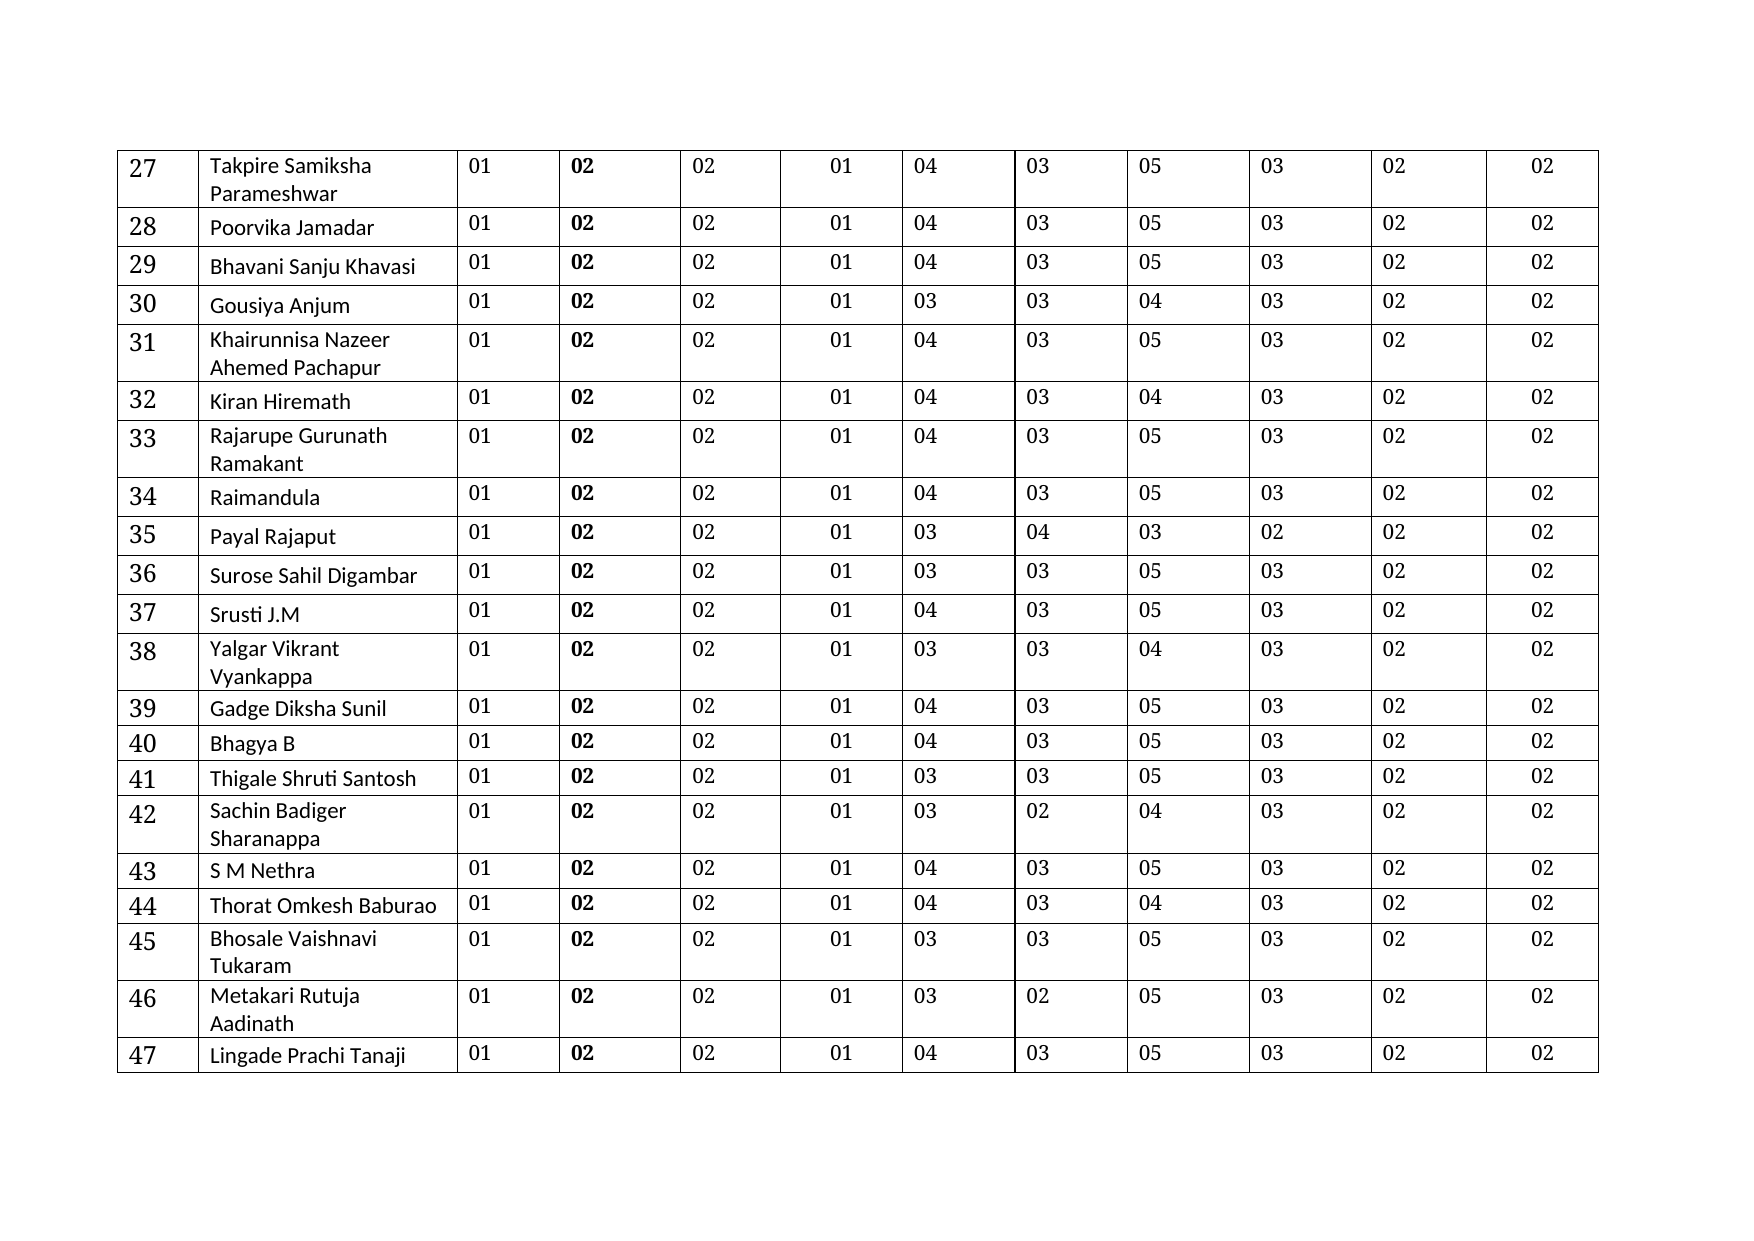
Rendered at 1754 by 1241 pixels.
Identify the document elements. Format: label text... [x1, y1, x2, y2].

table_cell 02 [1487, 981, 1598, 1037]
table_cell 01 [781, 382, 902, 420]
table_cell 03 [1016, 208, 1127, 246]
table_cell 02 [560, 924, 680, 980]
table_cell 02 [681, 382, 780, 420]
table_cell 02 [1372, 924, 1486, 980]
table_cell 02 [1487, 247, 1598, 285]
table_cell 02 [1372, 382, 1486, 420]
table_cell 04 [903, 726, 1014, 760]
table_cell 02 [1487, 421, 1598, 477]
table_cell 03 [1016, 889, 1127, 923]
table_cell 02 [681, 981, 780, 1037]
table_cell 02 [681, 761, 780, 795]
table_cell Thorat Omkesh Baburao [199, 889, 457, 923]
table_cell 02 [1487, 556, 1598, 594]
table_cell 01 [781, 634, 902, 690]
table_cell Bhavani Sanju Khavasi [199, 247, 457, 285]
table_cell Bhosale Vaishnavi Tukaram [199, 924, 457, 980]
table_cell 02 [560, 854, 680, 887]
table_cell 02 [1372, 796, 1486, 852]
table_cell 03 [1250, 1038, 1371, 1072]
table_cell 02 [560, 247, 680, 285]
table_cell 04 [903, 889, 1014, 923]
table_cell 01 [458, 517, 559, 555]
table_cell 01 [458, 556, 559, 594]
table_cell 01 [781, 247, 902, 285]
table_cell 05 [1128, 854, 1249, 887]
table_cell 01 [458, 421, 559, 477]
table_cell 03 [1016, 854, 1127, 887]
table_cell Thigale Shruti Santosh [199, 761, 457, 795]
table_cell 02 [560, 382, 680, 420]
table_cell 03 [1250, 854, 1371, 887]
table_cell 02 [1372, 889, 1486, 923]
table_cell 02 [560, 286, 680, 324]
table_cell 02 [681, 421, 780, 477]
table_cell S M Nethra [199, 854, 457, 887]
table_cell 02 [681, 691, 780, 725]
table_cell 03 [1250, 208, 1371, 246]
table_cell 04 [903, 854, 1014, 887]
table_cell 27 [118, 151, 198, 207]
table_cell 02 [1372, 421, 1486, 477]
table_cell 04 [1128, 286, 1249, 324]
table_cell 03 [1016, 595, 1127, 633]
table_cell 02 [1372, 325, 1486, 381]
table_cell 47 [118, 1038, 198, 1072]
table_cell 02 [1372, 1038, 1486, 1072]
table_cell 03 [1016, 726, 1127, 760]
table_cell 04 [903, 382, 1014, 420]
table_cell 03 [1016, 247, 1127, 285]
table_cell 02 [1487, 854, 1598, 887]
table_cell 03 [903, 796, 1014, 852]
table_cell 01 [458, 325, 559, 381]
table_cell 44 [118, 889, 198, 923]
table_cell 01 [458, 208, 559, 246]
table_cell 01 [781, 981, 902, 1037]
table_cell 03 [1016, 421, 1127, 477]
table_cell 02 [1487, 691, 1598, 725]
table_cell 43 [118, 854, 198, 887]
table_cell 01 [458, 726, 559, 760]
table_cell 04 [903, 478, 1014, 516]
table_cell 02 [681, 726, 780, 760]
table_cell 02 [1487, 796, 1598, 852]
table_cell 02 [1487, 208, 1598, 246]
table_cell 02 [1487, 726, 1598, 760]
table_cell 01 [458, 796, 559, 852]
table_cell 02 [681, 796, 780, 852]
table_cell 03 [1250, 634, 1371, 690]
table_cell 02 [681, 151, 780, 207]
table_cell 02 [560, 478, 680, 516]
table_cell 01 [458, 981, 559, 1037]
table_cell 02 [1487, 478, 1598, 516]
table_cell 36 [118, 556, 198, 594]
table_cell 03 [1250, 556, 1371, 594]
table_cell 02 [1372, 247, 1486, 285]
table_cell 04 [903, 421, 1014, 477]
table_cell 01 [781, 796, 902, 852]
table_cell 46 [118, 981, 198, 1037]
table_cell 01 [781, 151, 902, 207]
table_cell 02 [1487, 924, 1598, 980]
table_cell 33 [118, 421, 198, 477]
table_cell 01 [781, 208, 902, 246]
table_cell 02 [1487, 325, 1598, 381]
table_cell 01 [781, 517, 902, 555]
table_cell 03 [1016, 761, 1127, 795]
table_cell 02 [560, 1038, 680, 1072]
table_cell 01 [458, 924, 559, 980]
table_cell 03 [1250, 796, 1371, 852]
table_cell 03 [1250, 691, 1371, 725]
table_cell 01 [781, 854, 902, 887]
table_cell 02 [1487, 634, 1598, 690]
table_cell 03 [903, 761, 1014, 795]
table_cell 01 [458, 634, 559, 690]
table_cell 03 [1250, 981, 1371, 1037]
table_cell 04 [903, 325, 1014, 381]
table_cell 38 [118, 634, 198, 690]
table_cell 03 [1250, 726, 1371, 760]
table_cell 02 [560, 151, 680, 207]
table_cell 02 [1016, 796, 1127, 852]
table_cell 32 [118, 382, 198, 420]
table_cell 02 [681, 924, 780, 980]
table_cell 02 [560, 208, 680, 246]
table_cell 02 [560, 595, 680, 633]
table_cell 02 [1372, 691, 1486, 725]
table_cell 02 [1487, 889, 1598, 923]
table_cell 01 [781, 325, 902, 381]
table_cell 03 [903, 924, 1014, 980]
table_cell 03 [1016, 1038, 1127, 1072]
table_cell 01 [781, 595, 902, 633]
table_cell 01 [781, 761, 902, 795]
table_cell 03 [1250, 924, 1371, 980]
table_cell 01 [458, 691, 559, 725]
table_cell 34 [118, 478, 198, 516]
table_cell 03 [903, 634, 1014, 690]
table_cell 02 [1487, 382, 1598, 420]
table_cell 04 [903, 208, 1014, 246]
table_cell 05 [1128, 691, 1249, 725]
table_cell 04 [1128, 634, 1249, 690]
table_cell 31 [118, 325, 198, 381]
table_cell Metakari Rutuja Aadinath [199, 981, 457, 1037]
table_cell 42 [118, 796, 198, 852]
table_cell 04 [903, 247, 1014, 285]
table_cell 02 [560, 726, 680, 760]
table_cell 01 [781, 286, 902, 324]
table_cell Payal Rajaput [199, 517, 457, 555]
table_cell 03 [1016, 382, 1127, 420]
table_cell 04 [1128, 796, 1249, 852]
table_cell 01 [458, 1038, 559, 1072]
table_cell 01 [458, 478, 559, 516]
table_cell 02 [1487, 761, 1598, 795]
table_cell 02 [681, 595, 780, 633]
table_cell 01 [781, 421, 902, 477]
table_cell 04 [903, 151, 1014, 207]
table_cell 03 [903, 517, 1014, 555]
table_cell 02 [1487, 1038, 1598, 1072]
table_cell 01 [458, 761, 559, 795]
table_cell Kiran Hiremath [199, 382, 457, 420]
table_cell 40 [118, 726, 198, 760]
table_cell 02 [1372, 595, 1486, 633]
table_cell 01 [781, 478, 902, 516]
table_cell Sachin Badiger Sharanappa [199, 796, 457, 852]
table_cell Poorvika Jamadar [199, 208, 457, 246]
table_cell 03 [903, 556, 1014, 594]
table_cell Srusti J.M [199, 595, 457, 633]
table_cell 04 [903, 1038, 1014, 1072]
table_cell 03 [1016, 478, 1127, 516]
table_cell 02 [1487, 286, 1598, 324]
table_cell 01 [458, 854, 559, 887]
table_cell 03 [1250, 286, 1371, 324]
table_cell 02 [681, 854, 780, 887]
table_cell 02 [681, 634, 780, 690]
table_cell 01 [781, 889, 902, 923]
table_cell 02 [1372, 634, 1486, 690]
table_cell 35 [118, 517, 198, 555]
table_cell Bhagya B [199, 726, 457, 760]
table_cell 02 [1487, 151, 1598, 207]
table_cell 02 [1372, 208, 1486, 246]
table_cell Yalgar Vikrant Vyankappa [199, 634, 457, 690]
table_cell 05 [1128, 208, 1249, 246]
table_cell 02 [681, 286, 780, 324]
table_cell 05 [1128, 981, 1249, 1037]
table_cell 02 [1372, 478, 1486, 516]
table_cell 01 [458, 382, 559, 420]
table_cell 05 [1128, 151, 1249, 207]
table_cell 03 [1250, 595, 1371, 633]
table_cell 05 [1128, 556, 1249, 594]
table_cell Gousiya Anjum [199, 286, 457, 324]
table_cell 03 [903, 981, 1014, 1037]
table_cell 02 [560, 981, 680, 1037]
table_cell 03 [1250, 382, 1371, 420]
table_cell 03 [1250, 325, 1371, 381]
table_cell 02 [560, 556, 680, 594]
table_cell 02 [1487, 517, 1598, 555]
table_cell Gadge Diksha Sunil [199, 691, 457, 725]
table_cell 05 [1128, 726, 1249, 760]
table_cell 02 [1372, 981, 1486, 1037]
table_cell 03 [1250, 761, 1371, 795]
table_cell 02 [681, 556, 780, 594]
table_cell 05 [1128, 247, 1249, 285]
table_cell 04 [1016, 517, 1127, 555]
table_cell 02 [681, 889, 780, 923]
table_cell Lingade Prachi Tanaji [199, 1038, 457, 1072]
table_cell 02 [1372, 151, 1486, 207]
table_cell 02 [560, 796, 680, 852]
table_cell 02 [560, 421, 680, 477]
table_cell 04 [1128, 889, 1249, 923]
table_cell 02 [1372, 517, 1486, 555]
table_cell 04 [1128, 382, 1249, 420]
table_cell 02 [681, 478, 780, 516]
table_cell Raimandula [199, 478, 457, 516]
table_cell 03 [1128, 517, 1249, 555]
table_cell 01 [781, 726, 902, 760]
table_cell 01 [458, 286, 559, 324]
table_cell 37 [118, 595, 198, 633]
table_cell 30 [118, 286, 198, 324]
table_cell 01 [458, 247, 559, 285]
table_cell 03 [903, 286, 1014, 324]
table_cell 02 [1250, 517, 1371, 555]
table_cell 01 [458, 151, 559, 207]
table_cell 02 [681, 247, 780, 285]
table_cell 03 [1250, 889, 1371, 923]
table_cell 05 [1128, 595, 1249, 633]
table_cell 02 [560, 691, 680, 725]
table_cell 05 [1128, 924, 1249, 980]
table_cell 03 [1016, 556, 1127, 594]
table_cell 05 [1128, 478, 1249, 516]
table_cell 05 [1128, 421, 1249, 477]
table_cell 03 [1016, 286, 1127, 324]
table_cell 03 [1250, 151, 1371, 207]
table_cell Surose Sahil Digambar [199, 556, 457, 594]
table_cell 45 [118, 924, 198, 980]
table_cell Rajarupe Gurunath Ramakant [199, 421, 457, 477]
table_cell 03 [1016, 325, 1127, 381]
table_cell 05 [1128, 325, 1249, 381]
table_cell 02 [1372, 726, 1486, 760]
table_cell 03 [1016, 151, 1127, 207]
table_cell Takpire Samiksha Parameshwar [199, 151, 457, 207]
table_cell 03 [1250, 247, 1371, 285]
table_cell 39 [118, 691, 198, 725]
table_cell 02 [681, 517, 780, 555]
table_cell 02 [681, 208, 780, 246]
table_cell 03 [1016, 634, 1127, 690]
table_cell 02 [560, 517, 680, 555]
table_cell 01 [781, 556, 902, 594]
table_cell 03 [1250, 478, 1371, 516]
table_cell 02 [560, 761, 680, 795]
table_cell 03 [1016, 924, 1127, 980]
table_cell 04 [903, 595, 1014, 633]
table_cell 02 [560, 889, 680, 923]
table_cell 02 [1372, 761, 1486, 795]
table_cell 01 [781, 691, 902, 725]
table_cell 02 [560, 325, 680, 381]
table_cell 02 [1372, 556, 1486, 594]
table_cell 01 [458, 595, 559, 633]
table_cell 02 [560, 634, 680, 690]
table_cell 04 [903, 691, 1014, 725]
table_cell 05 [1128, 761, 1249, 795]
table_cell 03 [1250, 421, 1371, 477]
table_cell 02 [681, 1038, 780, 1072]
table_cell 41 [118, 761, 198, 795]
table_cell Khairunnisa Nazeer Ahemed Pachapur [199, 325, 457, 381]
table_cell 01 [781, 924, 902, 980]
table_cell 05 [1128, 1038, 1249, 1072]
table_cell 02 [1487, 595, 1598, 633]
table_cell 02 [1372, 286, 1486, 324]
table_cell 29 [118, 247, 198, 285]
table_cell 01 [781, 1038, 902, 1072]
table_cell 01 [458, 889, 559, 923]
table_cell 28 [118, 208, 198, 246]
table_cell 03 [1016, 691, 1127, 725]
table_cell 02 [1372, 854, 1486, 887]
table_cell 02 [1016, 981, 1127, 1037]
table_cell 02 [681, 325, 780, 381]
